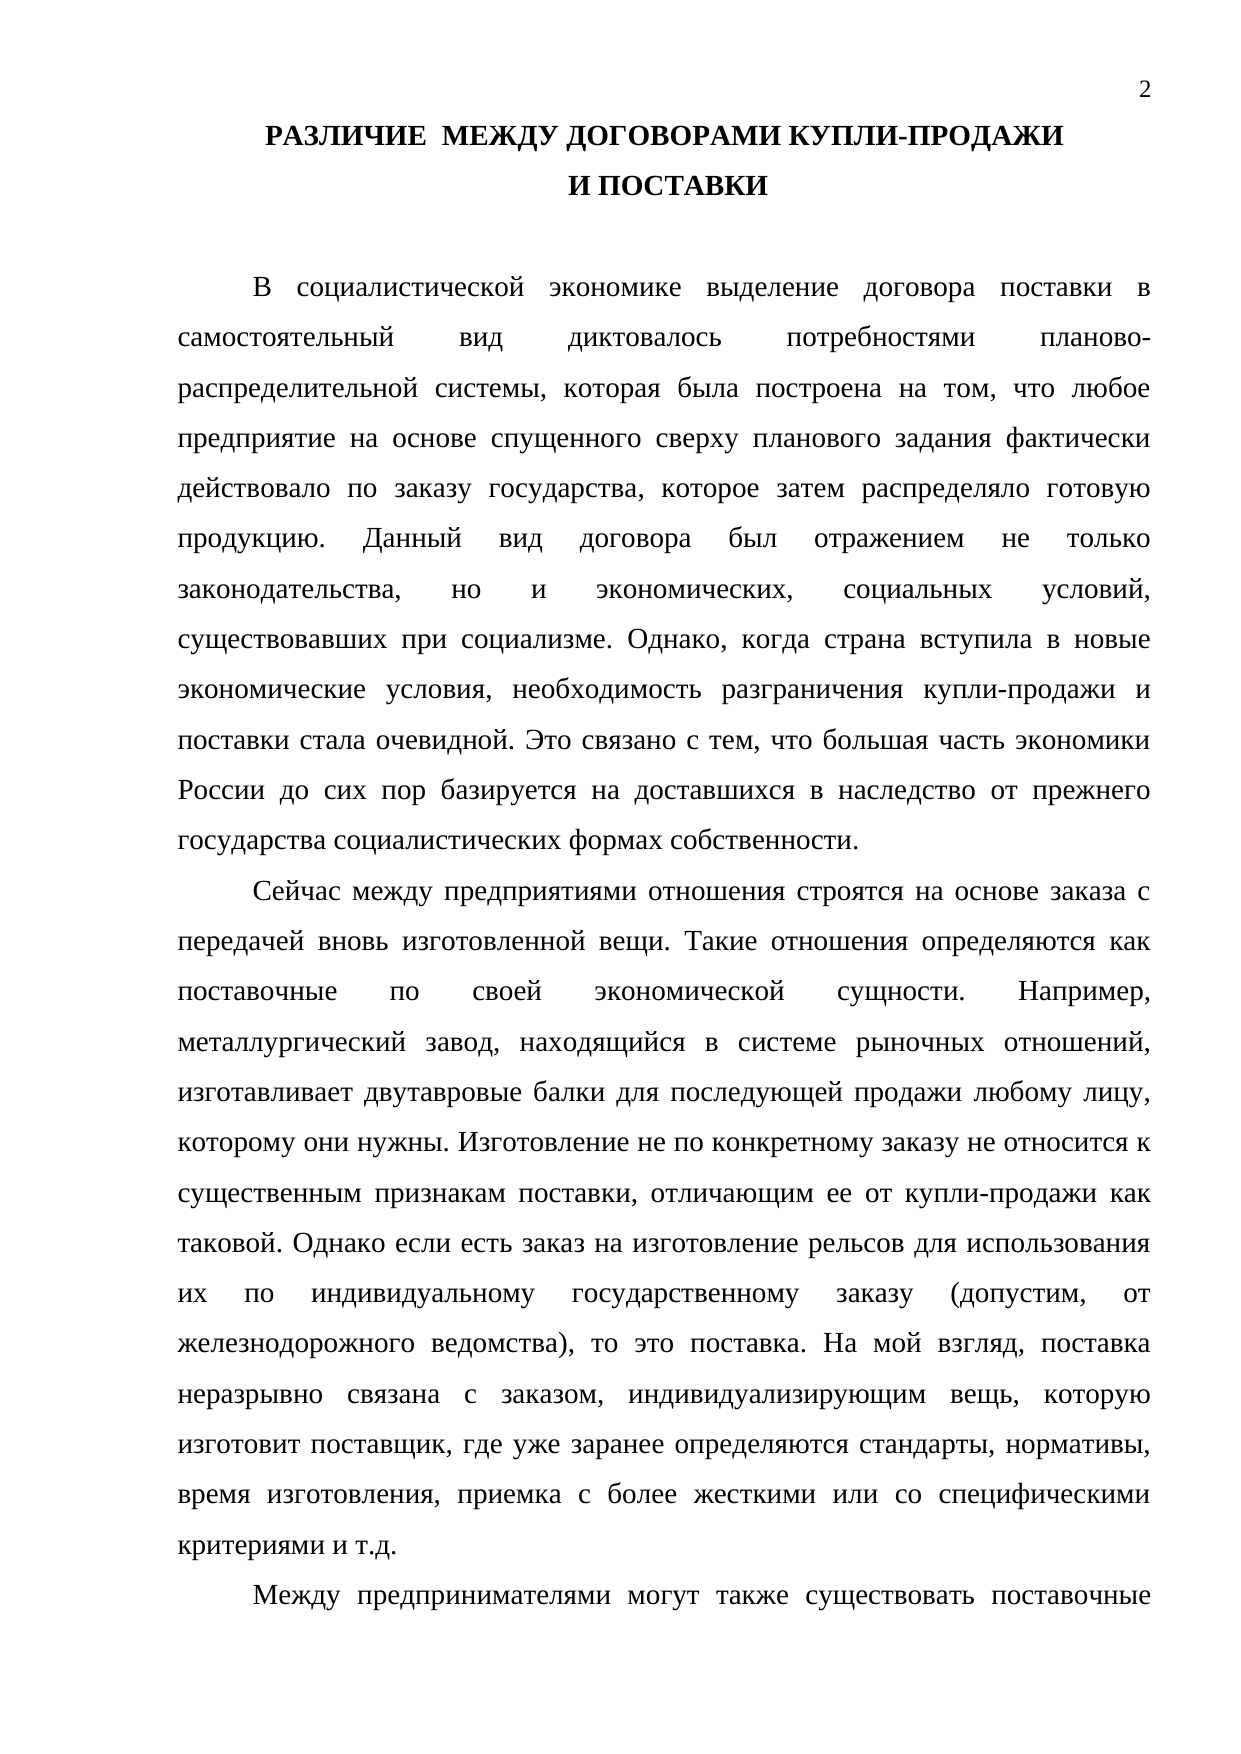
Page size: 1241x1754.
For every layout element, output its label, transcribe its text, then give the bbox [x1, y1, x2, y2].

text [177, 1577, 1152, 1611]
text В социалистической экономике выделение договора поставки в самостоятельный вид диктовалось потребностями планово-распределительной системы, которая была построена на том, что любое предприятие на основе спущенного сверху планового задания фактически действовало по заказу государства, которое затем распределяло готовую продукцию. Данный вид договора был отражением не только законодательства, но и экономических, социальных условий, существовавших при социализме. Однако, когда страна вступила в новые экономические условия, необходимость разграничения купли-продажи и поставки стала очевидной. Это связано с тем, что большая часть экономики России до сих пор базируется на доставшихся в наследство от прежнего государства социалистических формах собственности. [177, 269, 1152, 856]
text И ПОСТАВКИ [177, 168, 1152, 202]
text РАЗЛИЧИЕ МЕЖДУ ДОГОВОРАМИ КУПЛИ-ПРОДАЖИ [177, 118, 1152, 152]
text Сейчас между предприятиями отношения строятся на основе заказа с передачей вновь изготовленной вещи. Такие отношения определяются как поставочные по своей экономической сущности. Например, металлургический завод, находящийся в системе рыночных отношений, изготавливает двутавровые балки для последующей продажи любому лицу, которому они нужны. Изготовление не по конкретному заказу не относится к существенным признакам поставки, отличающим ее от купли-продажи как таковой. Однако если есть заказ на изготовление рельсов для использования их по индивидуальному государственному заказу (допустим, от железнодорожного ведомства), то это поставка. На мой взгляд, поставка неразрывно связана с заказом, индивидуализирующим вещь, которую изготовит поставщик, где уже заранее определяются стандарты, нормативы, время изготовления, приемка с более жесткими или со специфическими критериями и т.д. [177, 873, 1152, 1560]
